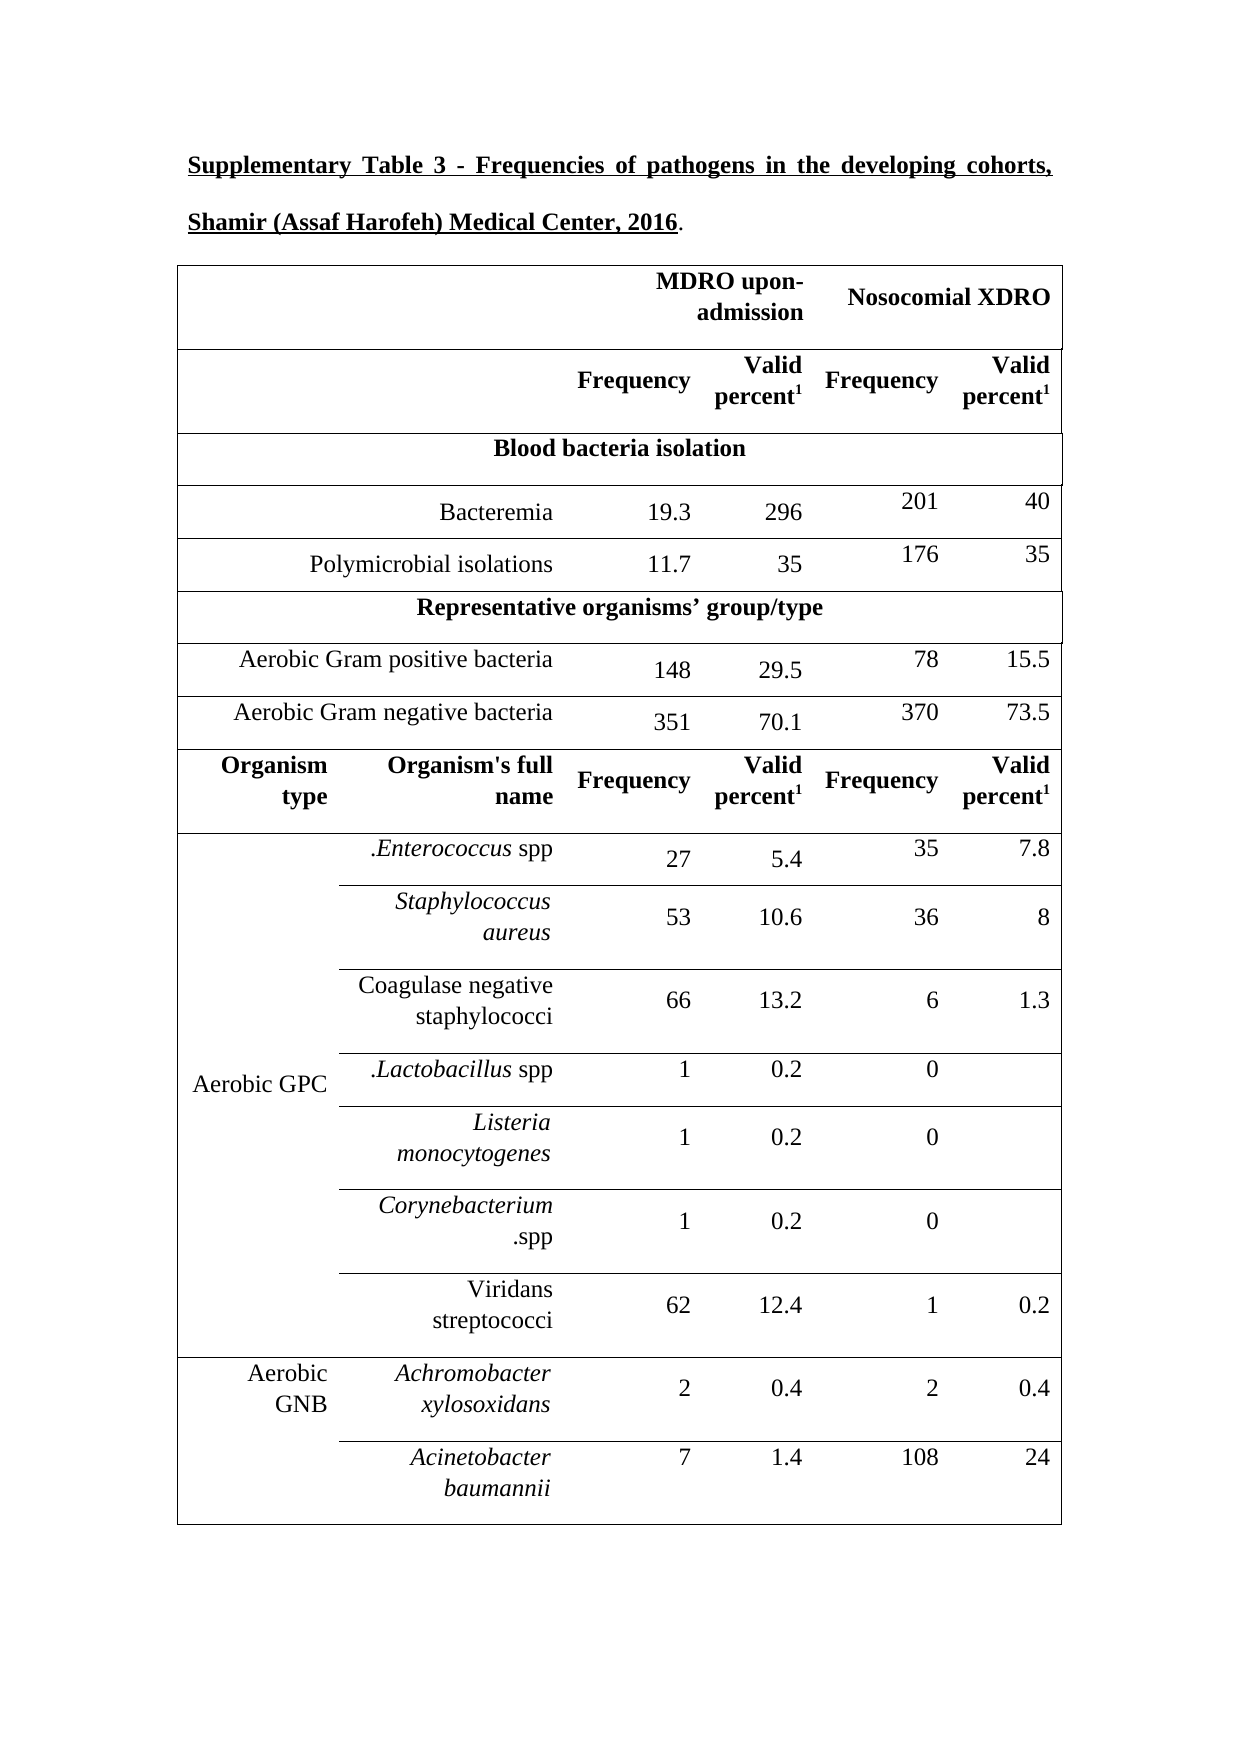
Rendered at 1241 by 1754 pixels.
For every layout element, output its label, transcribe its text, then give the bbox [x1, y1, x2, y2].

table_cell 8 [950, 886, 1061, 969]
table_cell 1 [565, 1190, 702, 1273]
table_cell 0.2 [950, 1274, 1061, 1357]
table_cell 148 [565, 644, 702, 696]
table_cell Aerobic GPC [178, 834, 339, 1357]
table_cell 13.2 [703, 970, 814, 1053]
table_cell 66 [565, 970, 702, 1053]
table_cell Achromobacter xylosoxidans [339, 1358, 564, 1441]
table_cell Blood bacteria isolation [178, 434, 1062, 485]
table_cell 0.4 [703, 1358, 814, 1441]
table_cell 0 [814, 1190, 950, 1273]
table_cell Bacteremia [178, 486, 564, 538]
table_cell Frequency [565, 750, 702, 832]
table_cell Frequency [565, 350, 702, 432]
table_cell Coagulase negative staphylococci [339, 970, 564, 1053]
table_cell Aerobic Gram positive bacteria [178, 644, 564, 696]
table_cell Aerobic Gram negative bacteria [178, 697, 564, 749]
table_header [178, 266, 564, 349]
table_cell 19.3 [565, 486, 702, 538]
table_cell Organism type [178, 750, 339, 832]
table_cell 176 [814, 539, 950, 591]
table_cell 370 [814, 697, 950, 749]
table_cell 29.5 [703, 644, 814, 696]
table_cell [950, 1107, 1061, 1189]
table_cell 0.2 [703, 1054, 814, 1106]
table_cell Aerobic GNB [178, 1358, 339, 1524]
table_cell 11.7 [565, 539, 702, 591]
table_cell 53 [565, 886, 702, 969]
table_cell 201 [814, 486, 950, 538]
table_cell Viridans streptococci [339, 1274, 564, 1357]
table_cell 78 [814, 644, 950, 696]
table_header MDRO upon-admission [565, 266, 815, 349]
table_cell 5.4 [703, 834, 814, 885]
text Supplementary Table 3 - Frequencies of pathogens in the developing cohorts, Shamir (Assaf Harofeh) Medical Center, 2016. [187, 176, 1053, 236]
table_cell 10.6 [703, 886, 814, 969]
table_cell 0 [814, 1054, 950, 1106]
table_cell Polymicrobial isolations [178, 539, 564, 591]
table_cell Organism's full name [339, 750, 564, 832]
table_cell [950, 1190, 1061, 1273]
table_cell 1 [565, 1054, 702, 1106]
table_cell 1.3 [950, 970, 1061, 1053]
table_cell 70.1 [703, 697, 814, 749]
table_cell Frequency [814, 750, 950, 832]
table_header Nosocomial XDRO [815, 266, 1062, 349]
table_cell 35 [950, 539, 1061, 591]
table_cell 0.2 [703, 1190, 814, 1273]
table_cell [178, 350, 564, 432]
table_cell Enterococcus spp. [339, 834, 564, 885]
table_cell Valid percent1 [703, 750, 814, 832]
table_cell 2 [814, 1358, 950, 1441]
table_cell 35 [703, 539, 814, 591]
table_cell 1 [565, 1107, 702, 1189]
table_cell 27 [565, 834, 702, 885]
table_cell Corynebacterium spp. [339, 1190, 564, 1273]
table_cell 24 [950, 1442, 1061, 1524]
table_cell 296 [703, 486, 814, 538]
table_cell Valid percent1 [703, 350, 814, 432]
table_cell 35 [814, 834, 950, 885]
table_cell 12.4 [703, 1274, 814, 1357]
table_cell 6 [814, 970, 950, 1053]
table_cell 7 [565, 1442, 702, 1524]
table_cell 2 [565, 1358, 702, 1441]
table_cell 108 [814, 1442, 950, 1524]
table_cell 62 [565, 1274, 702, 1357]
table_cell Valid percent1 [950, 350, 1061, 432]
table_cell 36 [814, 886, 950, 969]
table_cell 1 [814, 1274, 950, 1357]
table_cell [950, 1054, 1061, 1106]
table_cell 0.4 [950, 1358, 1061, 1441]
table_cell 40 [950, 486, 1061, 538]
text Supplementary Table 3 - Frequencies of pathogens in the developing cohorts, Shamir (Assaf Harofeh) Medical Center, 2016. [187, 150, 1053, 175]
table_cell 73.5 [950, 697, 1061, 749]
table_cell Staphylococcus aureus [339, 886, 564, 969]
table_cell 1.4 [703, 1442, 814, 1524]
table_cell Acinetobacter baumannii [339, 1442, 564, 1524]
table_cell Lactobacillus spp. [339, 1054, 564, 1106]
table_cell Valid percent1 [950, 750, 1061, 832]
table_cell Representative organisms’ group/type [178, 592, 1062, 643]
table_cell 15.5 [950, 644, 1061, 696]
table_cell 0.2 [703, 1107, 814, 1189]
table_cell Frequency [814, 350, 950, 432]
table_cell Listeria monocytogenes [339, 1107, 564, 1189]
table_cell 7.8 [950, 834, 1061, 885]
table_cell 0 [814, 1107, 950, 1189]
table_cell 351 [565, 697, 702, 749]
